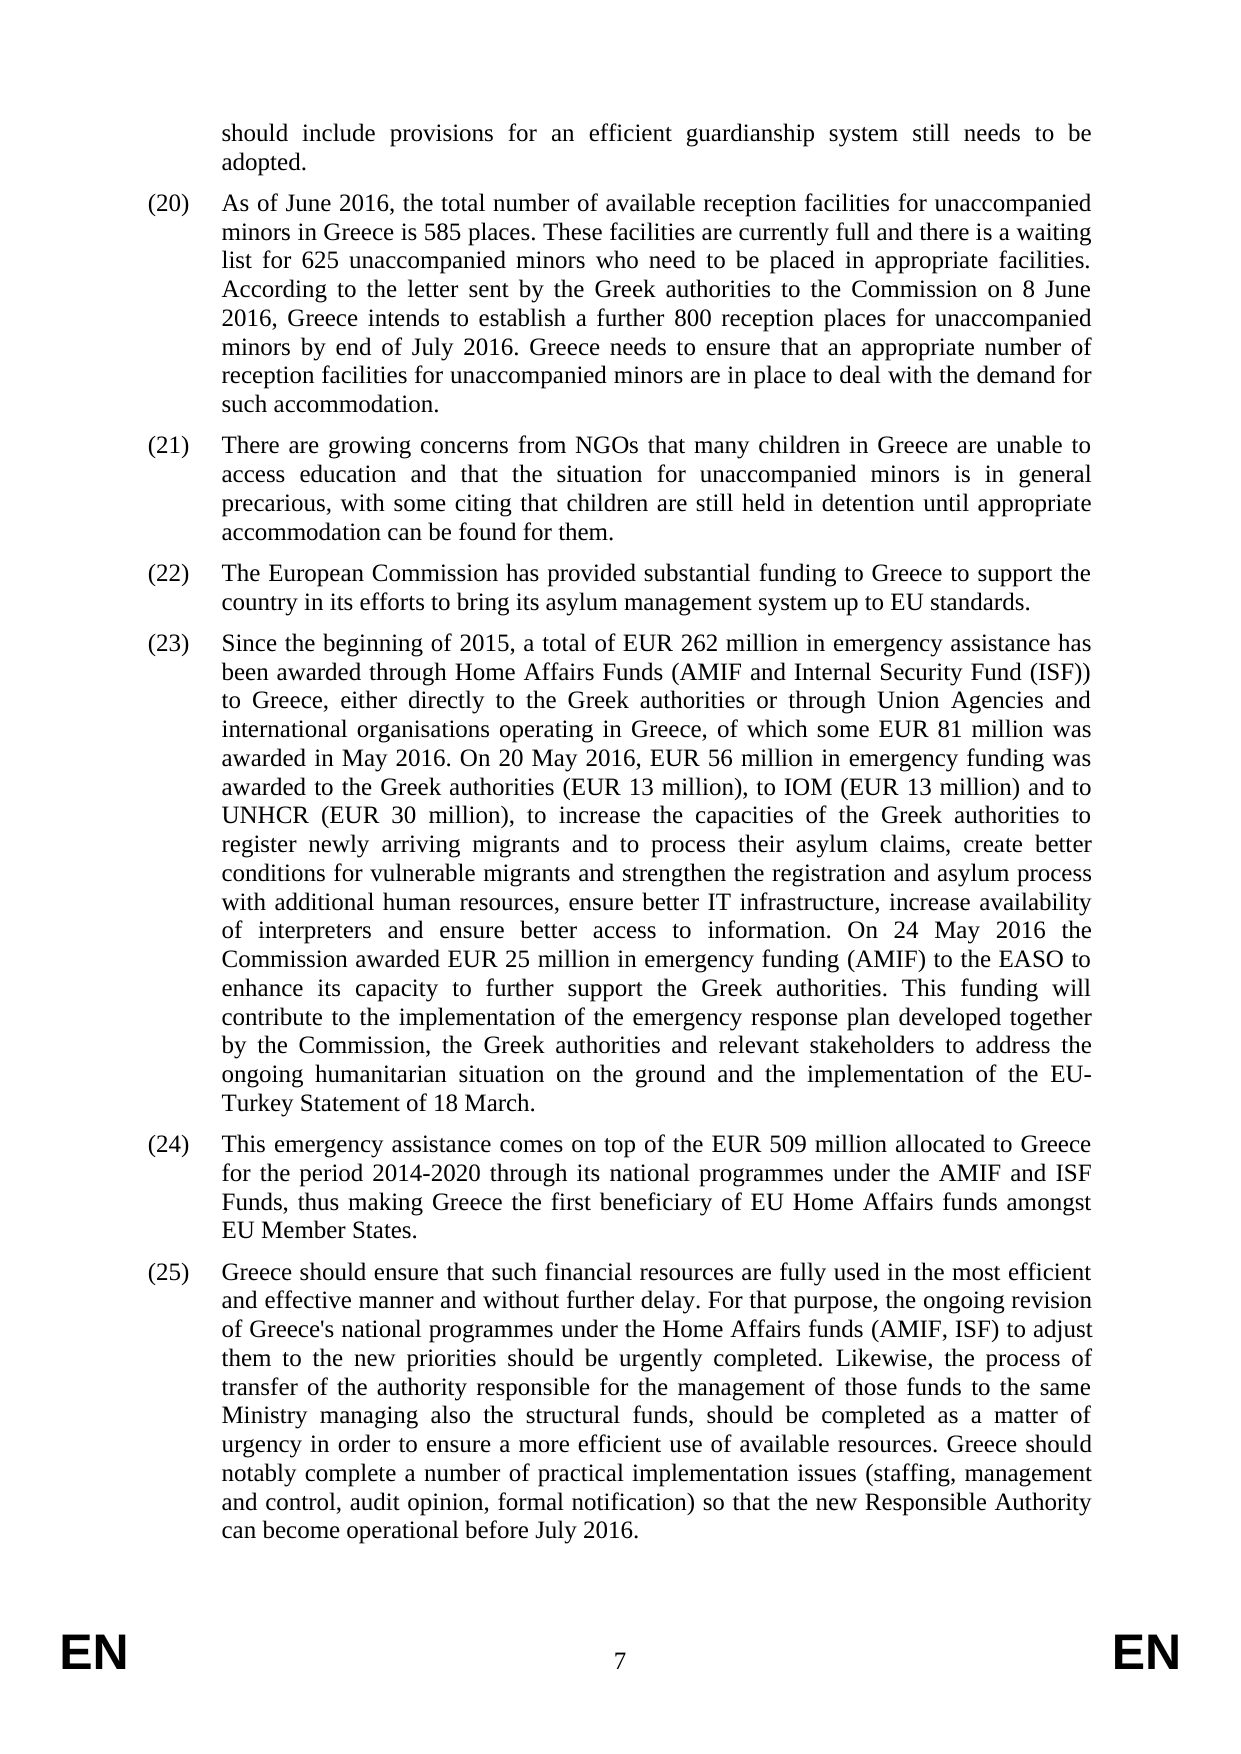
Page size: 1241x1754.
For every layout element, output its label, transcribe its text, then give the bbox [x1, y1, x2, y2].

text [148, 118, 1093, 176]
text (25) Greece should ensure that such financial resources are fully used in the most efficient and effective manner and without further delay. For that purpose, the ongoing revision of Greece's national programmes under the Home Affairs funds (AMIF, ISF) to adjust them to the new priorities should be urgently completed. Likewise, the process of transfer of the authority responsible for the management of those funds to the same Ministry managing also the structural funds, should be completed as a matter of urgency in order to ensure a more efficient use of available resources. Greece should notably complete a number of practical implementation issues (staffing, management and control, audit opinion, formal notification) so that the new Responsible Authority can become operational before July 2016. [148, 1257, 1093, 1544]
text (22) The European Commission has provided substantial funding to Greece to support the country in its efforts to bring its asylum management system up to EU standards. [148, 558, 1093, 616]
text (23) Since the beginning of 2015, a total of EUR 262 million in emergency assistance has been awarded through Home Affairs Funds (AMIF and Internal Security Fund (ISF)) to Greece, either directly to the Greek authorities or through Union Agencies and international organisations operating in Greece, of which some EUR 81 million was awarded in May 2016. On 20 May 2016, EUR 56 million in emergency funding was awarded to the Greek authorities (EUR 13 million), to IOM (EUR 13 million) and to UNHCR (EUR 30 million), to increase the capacities of the Greek authorities to register newly arriving migrants and to process their asylum claims, create better conditions for vulnerable migrants and strengthen the registration and asylum process with additional human resources, ensure better IT infrastructure, increase availability of interpreters and ensure better access to information. On 24 May 2016 the Commission awarded EUR 25 million in emergency funding (AMIF) to the EASO to enhance its capacity to further support the Greek authorities. This funding will contribute to the implementation of the emergency response plan developed together by the Commission, the Greek authorities and relevant stakeholders to address the ongoing humanitarian situation on the ground and the implementation of the EU-Turkey Statement of 18 March. [148, 628, 1093, 1117]
text (24) This emergency assistance comes on top of the EUR 509 million allocated to Greece for the period 2014-2020 through its national programmes under the AMIF and ISF Funds, thus making Greece the first beneficiary of EU Home Affairs funds amongst EU Member States. [148, 1129, 1093, 1244]
text (20) As of June 2016, the total number of available reception facilities for unaccompanied minors in Greece is 585 places. These facilities are currently full and there is a waiting list for 625 unaccompanied minors who need to be placed in appropriate facilities. According to the letter sent by the Greek authorities to the Commission on 8 June 2016, Greece intends to establish a further 800 reception places for unaccompanied minors by end of July 2016. Greece needs to ensure that an appropriate number of reception facilities for unaccompanied minors are in place to deal with the demand for such accommodation. [148, 188, 1093, 418]
text (21) There are growing concerns from NGOs that many children in Greece are unable to access education and that the situation for unaccompanied minors is in general precarious, with some citing that children are still held in detention until appropriate accommodation can be found for them. [148, 431, 1093, 546]
